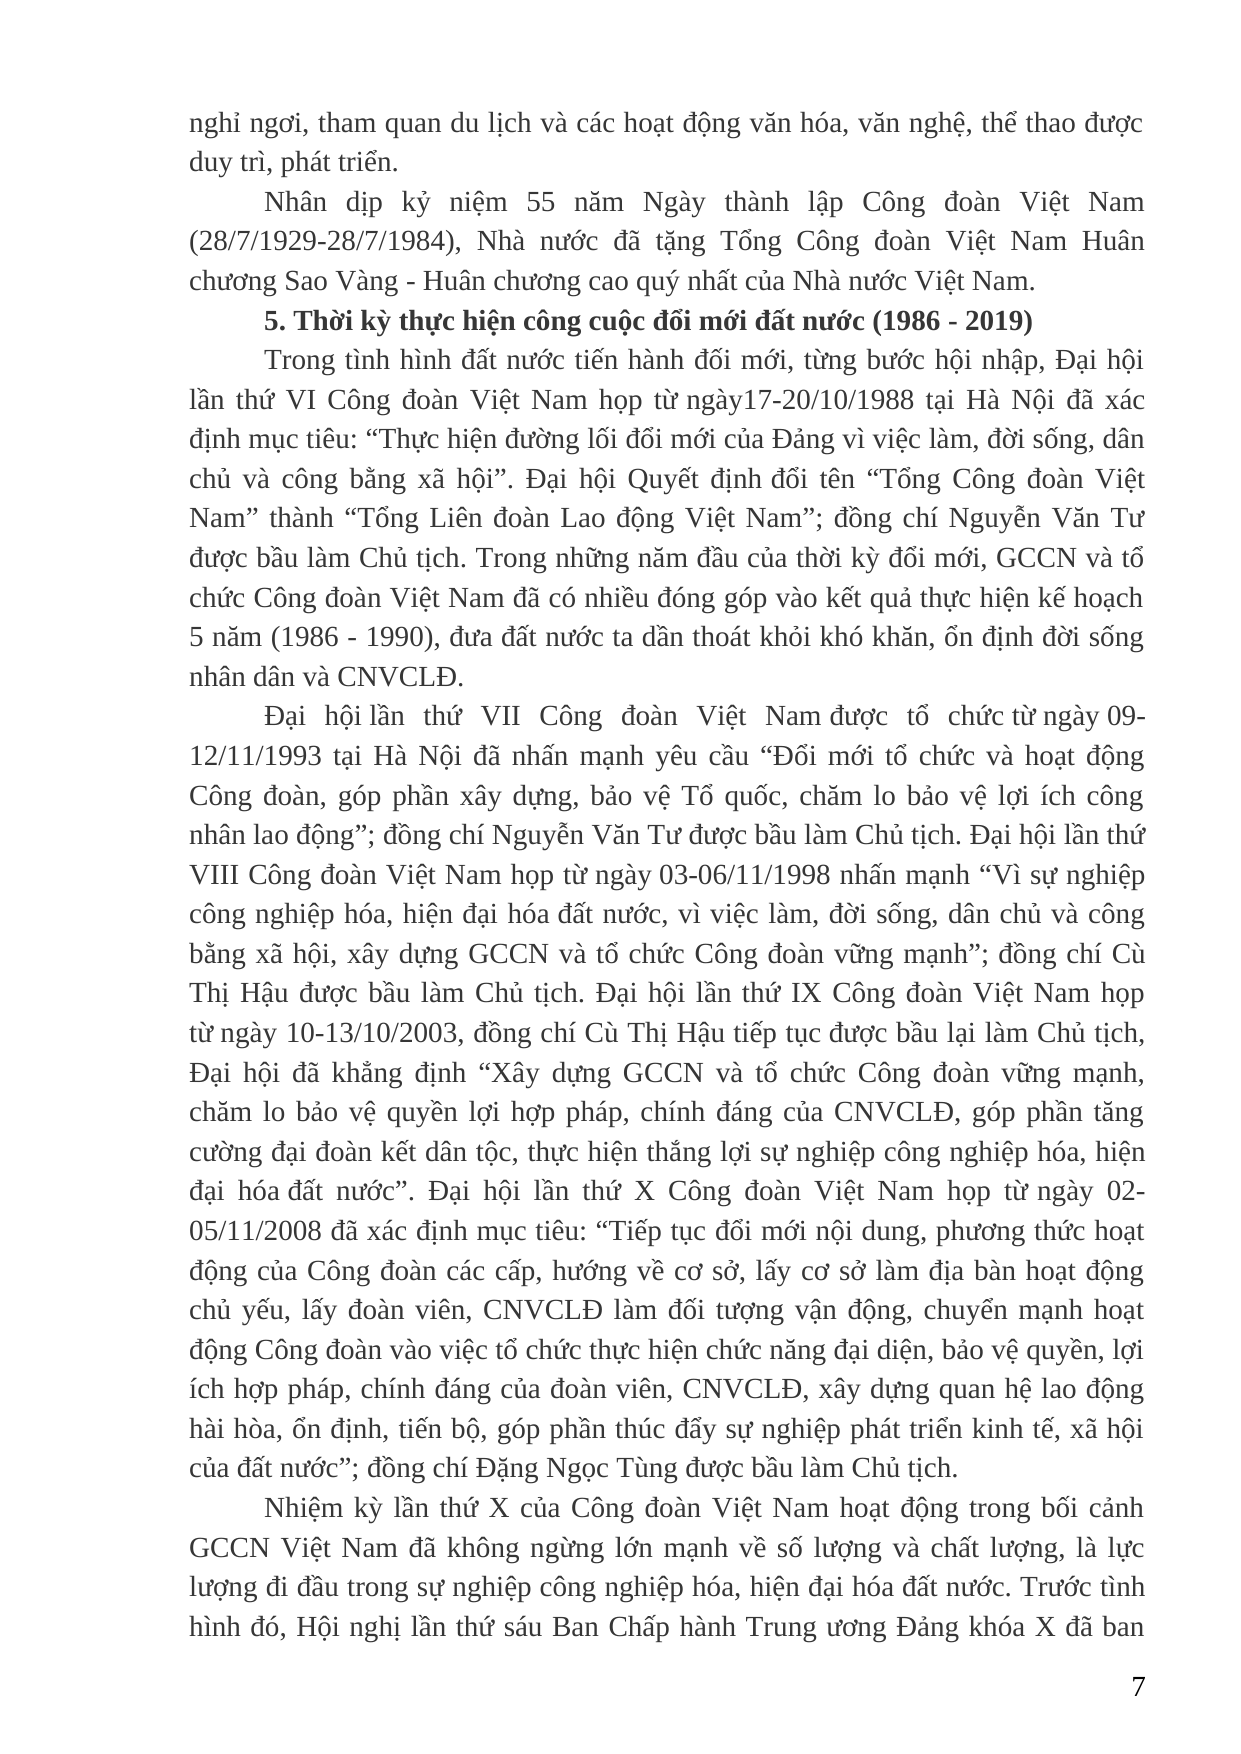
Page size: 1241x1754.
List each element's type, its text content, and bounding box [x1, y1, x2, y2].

text Đại hội lần thứ VII Công đoàn Việt Nam được tổ chức từ ngày 09-12/11/1993 tại Hà Nội đã nhấn mạnh yêu cầu “Đổi mới tổ chức và hoạt động Công đoàn, góp phần xây dựng, bảo vệ Tổ quốc, chăm lo bảo vệ lợi ích công nhân lao động”; đồng chí Nguyễn Văn Tư được bầu làm Chủ tịch. Đại hội lần thứ VIII Công đoàn Việt Nam họp từ ngày 03-06/11/1998 nhấn mạnh “Vì sự nghiệp công nghiệp hóa, hiện đại hóa đất nước, vì việc làm, đời sống, dân chủ và công bằng xã hội, xây dựng GCCN và tổ chức Công đoàn vững mạnh”; đồng chí Cù Thị Hậu được bầu làm Chủ tịch. Đại hội lần thứ IX Công đoàn Việt Nam họp từ ngày 10-13/10/2003, đồng chí Cù Thị Hậu tiếp tục được bầu lại làm Chủ tịch, Đại hội đã khẳng định “Xây dựng GCCN và tổ chức Công đoàn vững mạnh, chăm lo bảo vệ quyền lợi hợp pháp, chính đáng của CNVCLĐ, góp phần tăng cường đại đoàn kết dân tộc, thực hiện thắng lợi sự nghiệp công nghiệp hóa, hiện đại hóa đất nước”. Đại hội lần thứ X Công đoàn Việt Nam họp từ ngày 02-05/11/2008 đã xác định mục tiêu: “Tiếp tục đổi mới nội dung, phương thức hoạt động của Công đoàn các cấp, hướng về cơ sở, lấy cơ sở làm địa bàn hoạt động chủ yếu, lấy đoàn viên, CNVCLĐ làm đối tượng vận động, chuyển mạnh hoạt động Công đoàn vào việc tổ chức thực hiện chức năng đại diện, bảo vệ quyền, lợi ích hợp pháp, chính đáng của đoàn viên, CNVCLĐ, xây dựng quan hệ lao động hài hòa, ổn định, tiến bộ, góp phần thúc đẩy sự nghiệp phát triển kinh tế, xã hội của đất nước”; đồng chí Đặng Ngọc Tùng được bầu làm Chủ tịch. [189, 694, 1146, 1486]
text Trong tình hình đất nước tiến hành đối mới, từng bước hội nhập, Đại hội lần thứ VI Công đoàn Việt Nam họp từ ngày17-20/10/1988 tại Hà Nội đã xác định mục tiêu: “Thực hiện đường lối đổi mới của Đảng vì việc làm, đời sống, dân chủ và công bằng xã hội”. Đại hội Quyết định đổi tên “Tổng Công đoàn Việt Nam” thành “Tổng Liên đoàn Lao động Việt Nam”; đồng chí Nguyễn Văn Tư được bầu làm Chủ tịch. Trong những năm đầu của thời kỳ đổi mới, GCCN và tổ chức Công đoàn Việt Nam đã có nhiều đóng góp vào kết quả thực hiện kế hoạch 5 năm (1986 - 1990), đưa đất nước ta dần thoát khỏi khó khăn, ổn định đời sống nhân dân và CNVCLĐ. [189, 338, 1146, 694]
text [189, 100, 1146, 179]
text Nhân dịp kỷ niệm 55 năm Ngày thành lập Công đoàn Việt Nam (28/7/1929-28/7/1984), Nhà nước đã tặng Tổng Công đoàn Việt Nam Huân chương Sao Vàng - Huân chương cao quý nhất của Nhà nước Việt Nam. [189, 179, 1146, 298]
text 5. Thời kỳ thực hiện công cuộc đổi mới đất nước (1986 - 2019) [189, 298, 1146, 338]
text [189, 1486, 1146, 1644]
